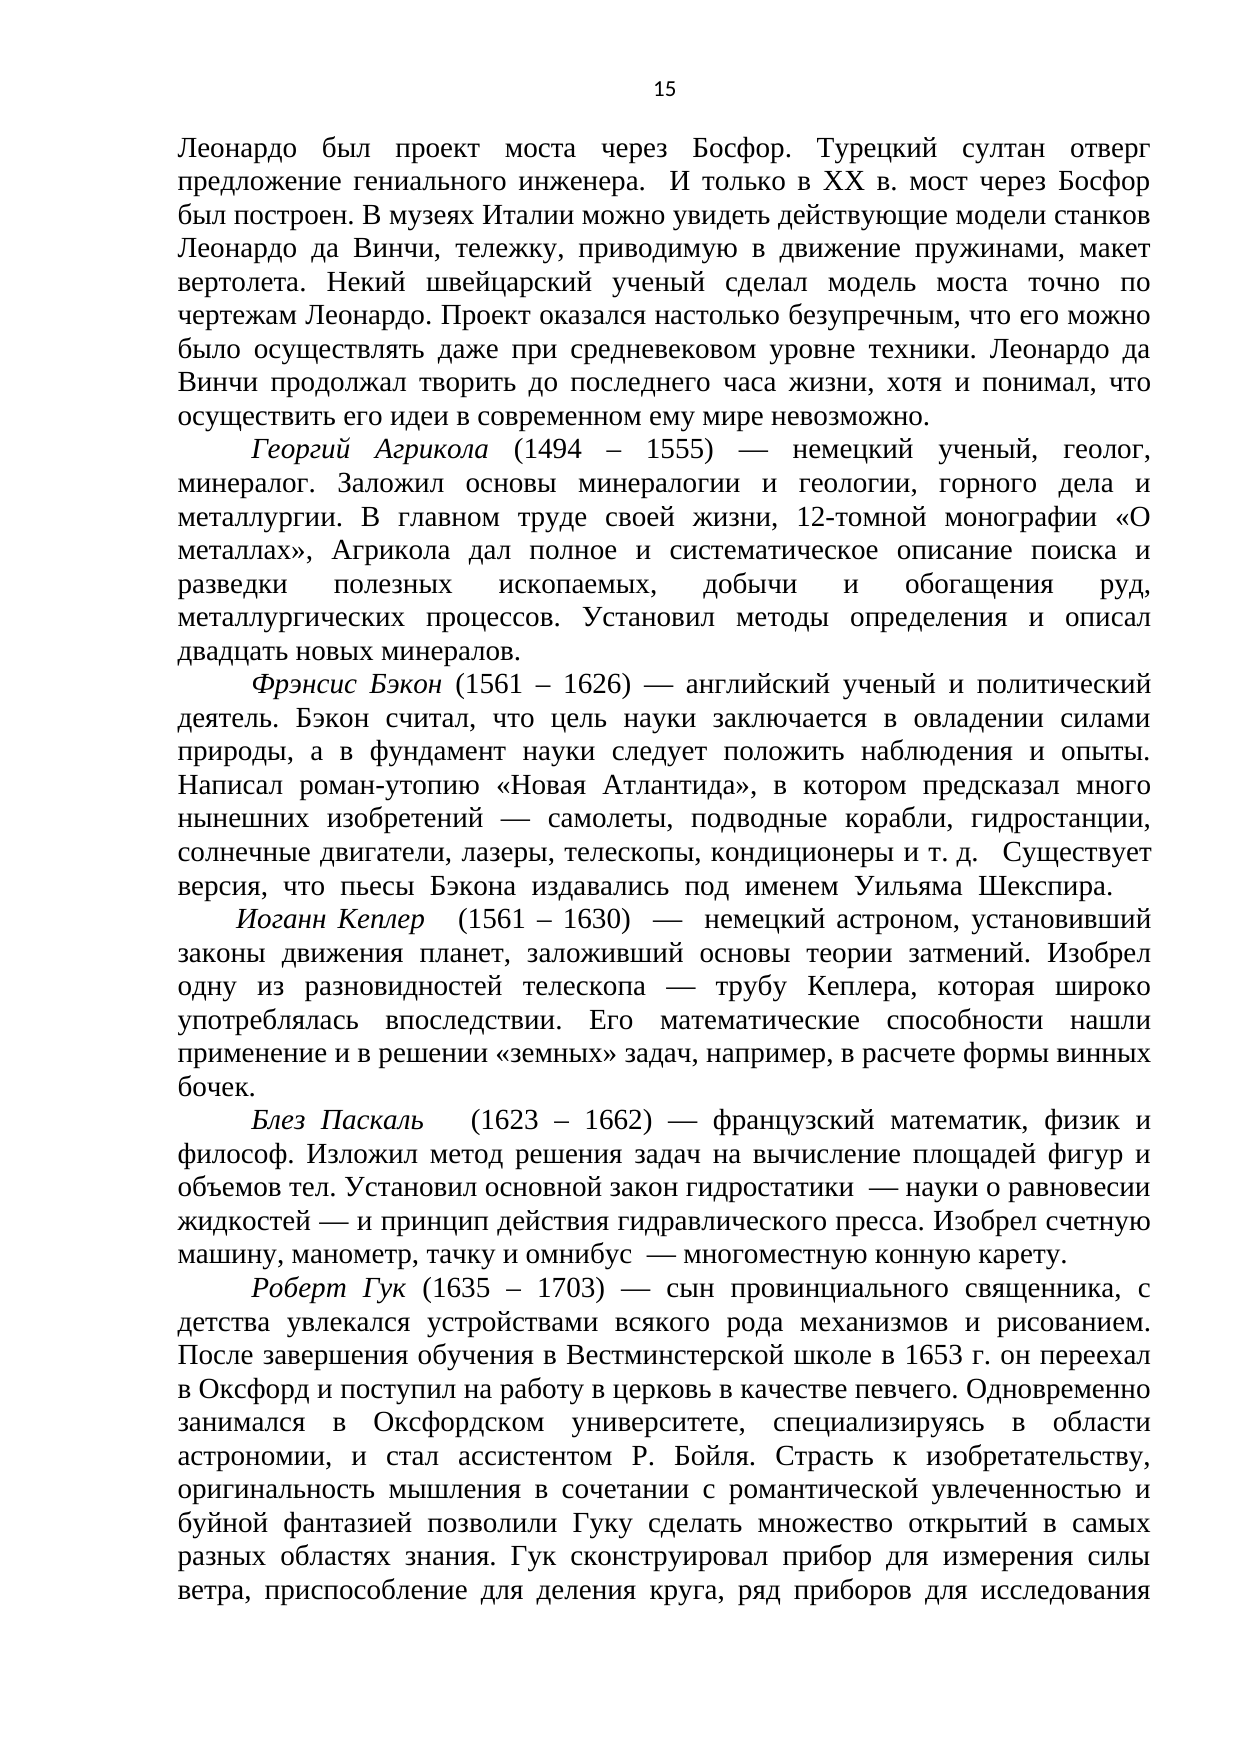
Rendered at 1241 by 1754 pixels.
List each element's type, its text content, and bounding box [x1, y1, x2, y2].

text Георгий Агрикола (1494 – 1555) — немецкий ученый, геолог, минералог. Заложил основы минералогии и геологии, горного дела и металлургии. В главном труде своей жизни, 12-томной монографии «О металлах», Агрикола дал полное и систематическое описание поиска и разведки полезных ископаемых, добычи и обогащения руд, металлургических процессов. Установил методы определения и описал двадцать новых минералов. [177, 432, 1152, 666]
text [177, 1270, 1152, 1606]
text Блез Паскаль (1623 – 1662) — французский математик, физик и философ. Изложил метод решения задач на вычисление площадей фигур и объемов тел. Установил основной закон гидростатики — науки о равновесии жидкостей — и принцип действия гидравлического пресса. Изобрел счетную машину, манометр, тачку и омнибус — многоместную конную карету. [177, 1102, 1152, 1270]
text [177, 130, 1152, 432]
text Фрэнсис Бэкон (1561 – 1626) — английский ученый и политический деятель. Бэкон считал, что цель науки заключается в овладении силами природы, а в фундамент науки следует положить наблюдения и опыты. Написал роман-утопию «Новая Атлантида», в котором предсказал много нынешних изобретений — самолеты, подводные корабли, гидростанции, солнечные двигатели, лазеры, телескопы, кондиционеры и т. д. Существует версия, что пьесы Бэкона издавались под именем Уильяма Шекспира. Иоганн Кеплер (1561 – 1630) — немецкий астроном, установивший законы движения планет, заложивший основы теории затмений. Изобрел одну из разновидностей телескопа — трубу Кеплера, которая широко употреблялась впоследствии. Его математические способности нашли применение и в решении «земных» задач, например, в расчете формы винных бочек. [177, 666, 1152, 1102]
